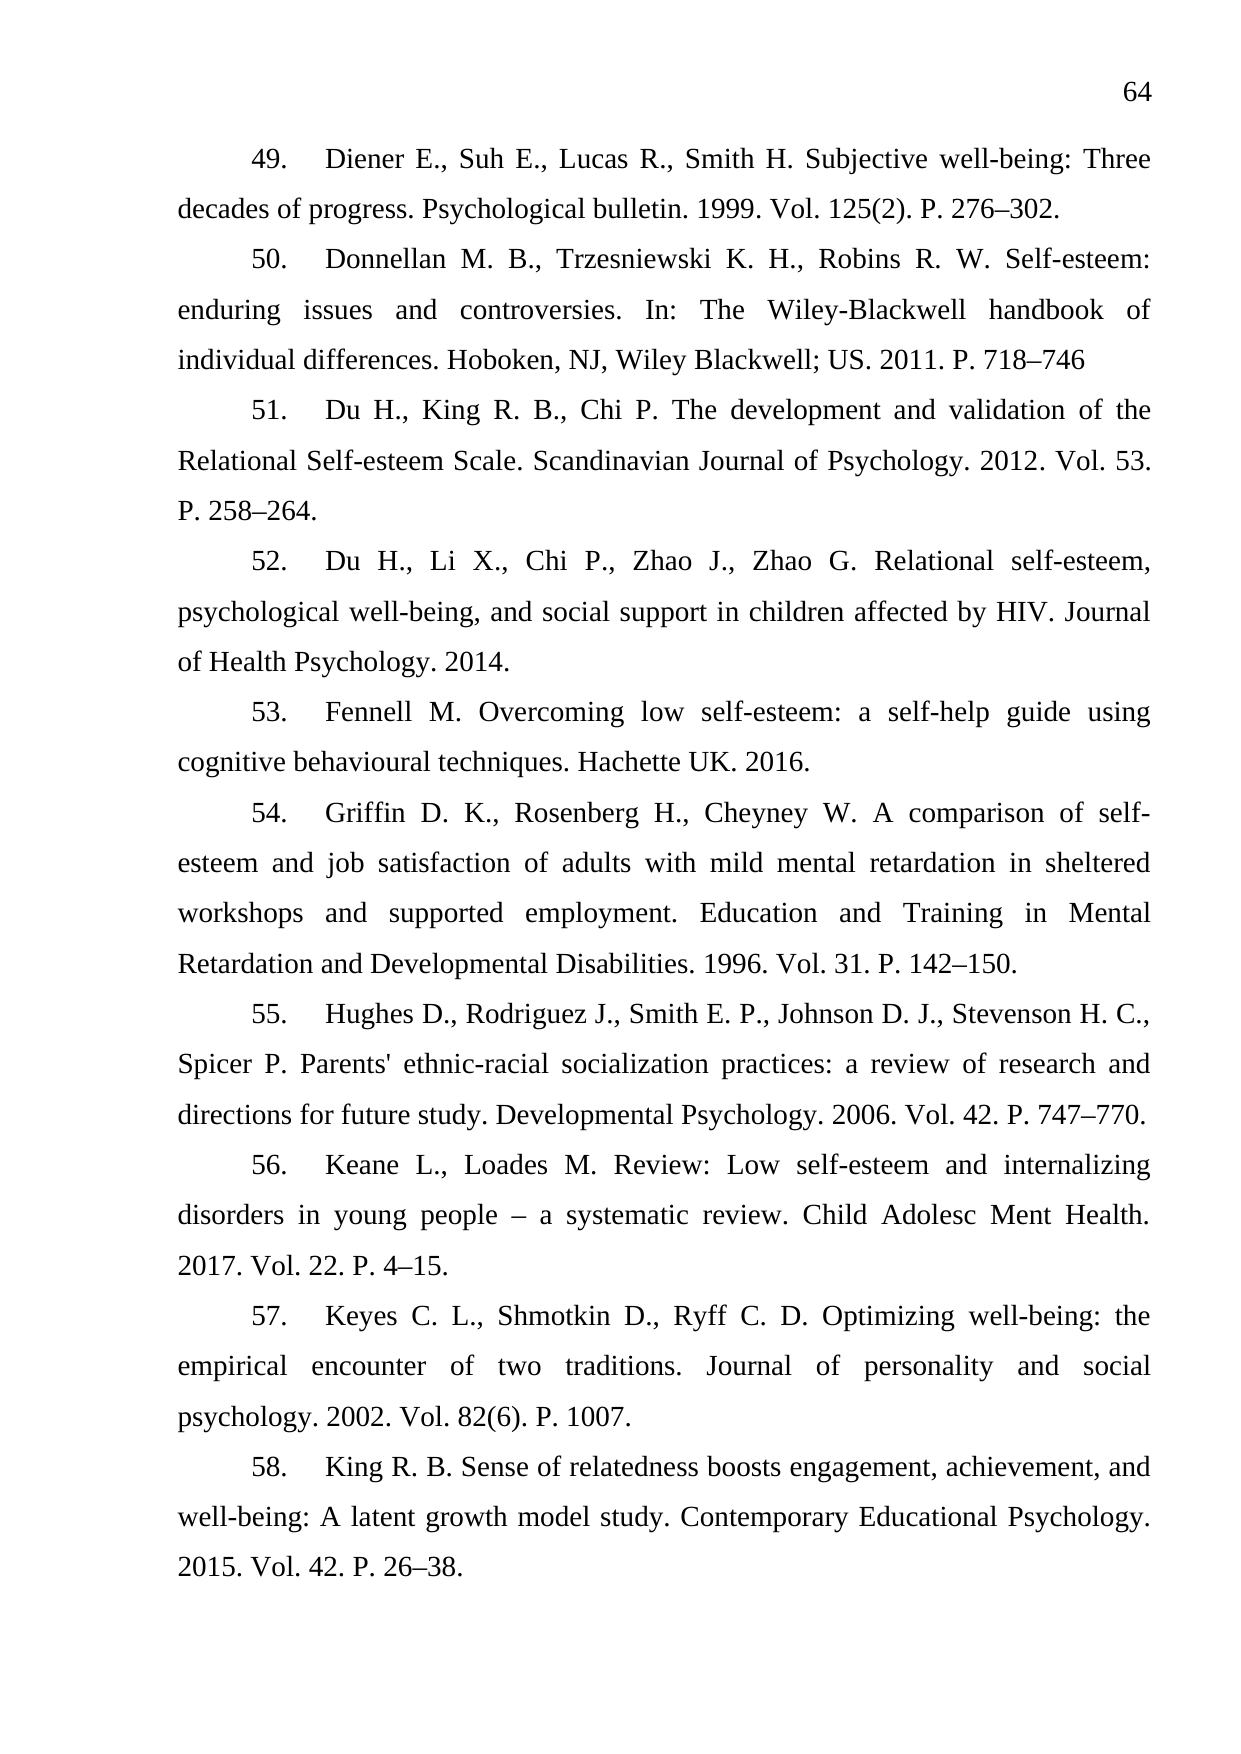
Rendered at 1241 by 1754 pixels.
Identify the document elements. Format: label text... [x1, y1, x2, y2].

list Du H., Li X., Chi P., Zhao J., Zhao G. Relational self-esteem, psychological well-being, and social support in children affected by HIV. Journal of Health Psychology. 2014. [177, 543, 1152, 677]
list Griffin D. K., Rosenberg H., Cheyney W. A comparison of self-esteem and job satisfaction of adults with mild mental retardation in sheltered workshops and supported employment. Education and Training in Mental Retardation and Developmental Disabilities. 1996. Vol. 31. P. 142–150. [177, 795, 1152, 979]
list King R. B. Sense of relatedness boosts engagement, achievement, and well-being: A latent growth model study. Contemporary Educational Psychology. 2015. Vol. 42. P. 26–38. [177, 1449, 1152, 1583]
list Du H., King R. B., Chi P. The development and validation of the Relational Self-esteem Scale. Scandinavian Journal of Psychology. 2012. Vol. 53. P. 258–264. [177, 392, 1152, 527]
list Donnellan M. B., Trzesniewski K. H., Robins R. W. Self-esteem: enduring issues and controversies. In: The Wiley-Blackwell handbook of individual differences. Hoboken, NJ, Wiley Blackwell; US. 2011. P. 718–746 [177, 241, 1152, 376]
list Keane L., Loades M. Review: Low self-esteem and internalizing disorders in young people – a systematic review. Child Adolesc Ment Health. 2017. Vol. 22. P. 4–15. [177, 1147, 1152, 1281]
list Keyes C. L., Shmotkin D., Ryff C. D. Optimizing well-being: the empirical encounter of two traditions. Journal of personality and social psychology. 2002. Vol. 82(6). P. 1007. [177, 1298, 1152, 1432]
list Hughes D., Rodriguez J., Smith E. P., Johnson D. J., Stevenson H. C., Spicer P. Parents' ethnic-racial socialization practices: a review of research and directions for future study. Developmental Psychology. 2006. Vol. 42. P. 747–770. [177, 996, 1152, 1130]
list Fennell M. Overcoming low self-esteem: a self-help guide using cognitive behavioural techniques. Hachette UK. 2016. [177, 694, 1152, 778]
list Diener E., Suh E., Lucas R., Smith H. Subjective well-being: Three decades of progress. Psychological bulletin. 1999. Vol. 125(2). P. 276–302. [177, 141, 1152, 225]
